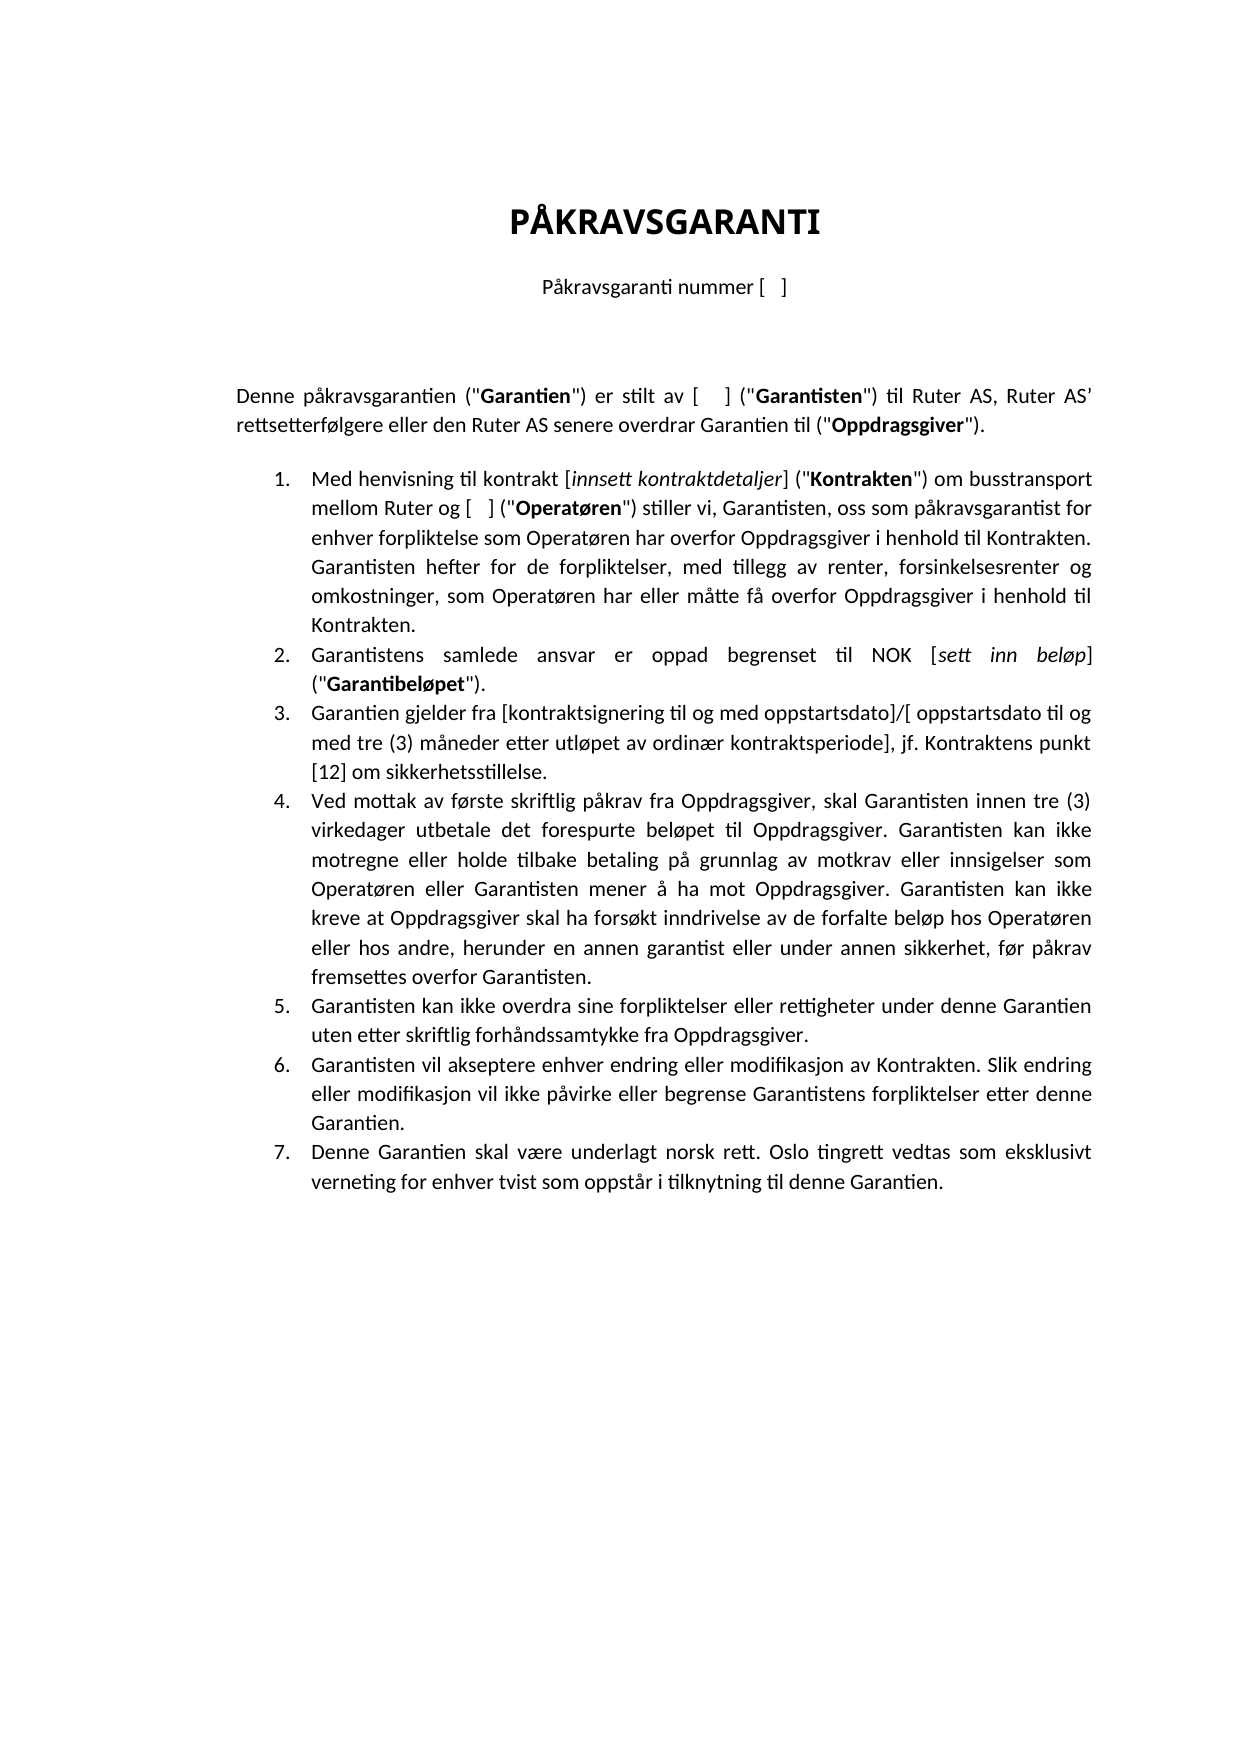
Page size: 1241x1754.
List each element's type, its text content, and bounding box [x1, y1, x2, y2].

list Denne Garantien skal være underlagt norsk rett. Oslo tingrett vedtas som eksklusivt verneting for enhver tvist som oppstår i tilknytning til denne Garantien. [274, 1138, 1093, 1194]
list Garantien gjelder fra [kontraktsignering til og med oppstartsdato]/[ oppstartsdato til og med tre (3) måneder etter utløpet av ordinær kontraktsperiode], jf. Kontraktens punkt [12] om sikkerhetsstillelse. [274, 699, 1093, 785]
text Denne påkravsgarantien ("Garantien") er stilt av [ ] ("Garantisten") til Ruter AS, Ruter AS’ rettsetterfølgere eller den Ruter AS senere overdrar Garantien til ("Oppdragsgiver"). [236, 382, 1093, 438]
list Garantistens samlede ansvar er oppad begrenset til NOK [sett inn beløp] ("Garantibeløpet"). [274, 641, 1093, 697]
list Garantisten vil akseptere enhver endring eller modifikasjon av Kontrakten. Slik endring eller modifikasjon vil ikke påvirke eller begrense Garantistens forpliktelser etter denne Garantien. [274, 1051, 1093, 1136]
list Ved mottak av første skriftlig påkrav fra Oppdragsgiver, skal Garantisten innen tre (3) virkedager utbetale det forespurte beløpet til Oppdragsgiver. Garantisten kan ikke motregne eller holde tilbake betaling på grunnlag av motkrav eller innsigelser som Operatøren eller Garantisten mener å ha mot Oppdragsgiver. Garantisten kan ikke kreve at Oppdragsgiver skal ha forsøkt inndrivelse av de forfalte beløp hos Operatøren eller hos andre, herunder en annen garantist eller under annen sikkerhet, før påkrav fremsettes overfor Garantisten. [274, 787, 1093, 989]
subtitle PÅKRAVSGARANTI [236, 198, 1093, 244]
list Garantisten kan ikke overdra sine forpliktelser eller rettigheter under denne Garantien uten etter skriftlig forhåndssamtykke fra Oppdragsgiver. [274, 992, 1093, 1048]
text Påkravsgaranti nummer [ ] [236, 273, 1093, 300]
list Med henvisning til kontrakt [innsett kontraktdetaljer] ("Kontrakten") om busstransport mellom Ruter og [ ] ("Operatøren") stiller vi, Garantisten, oss som påkravsgarantist for enhver forpliktelse som Operatøren har overfor Oppdragsgiver i henhold til Kontrakten. Garantisten hefter for de forpliktelser, med tillegg av renter, forsinkelsesrenter og omkostninger, som Operatøren har eller måtte få overfor Oppdragsgiver i henhold til Kontrakten. [274, 465, 1093, 638]
